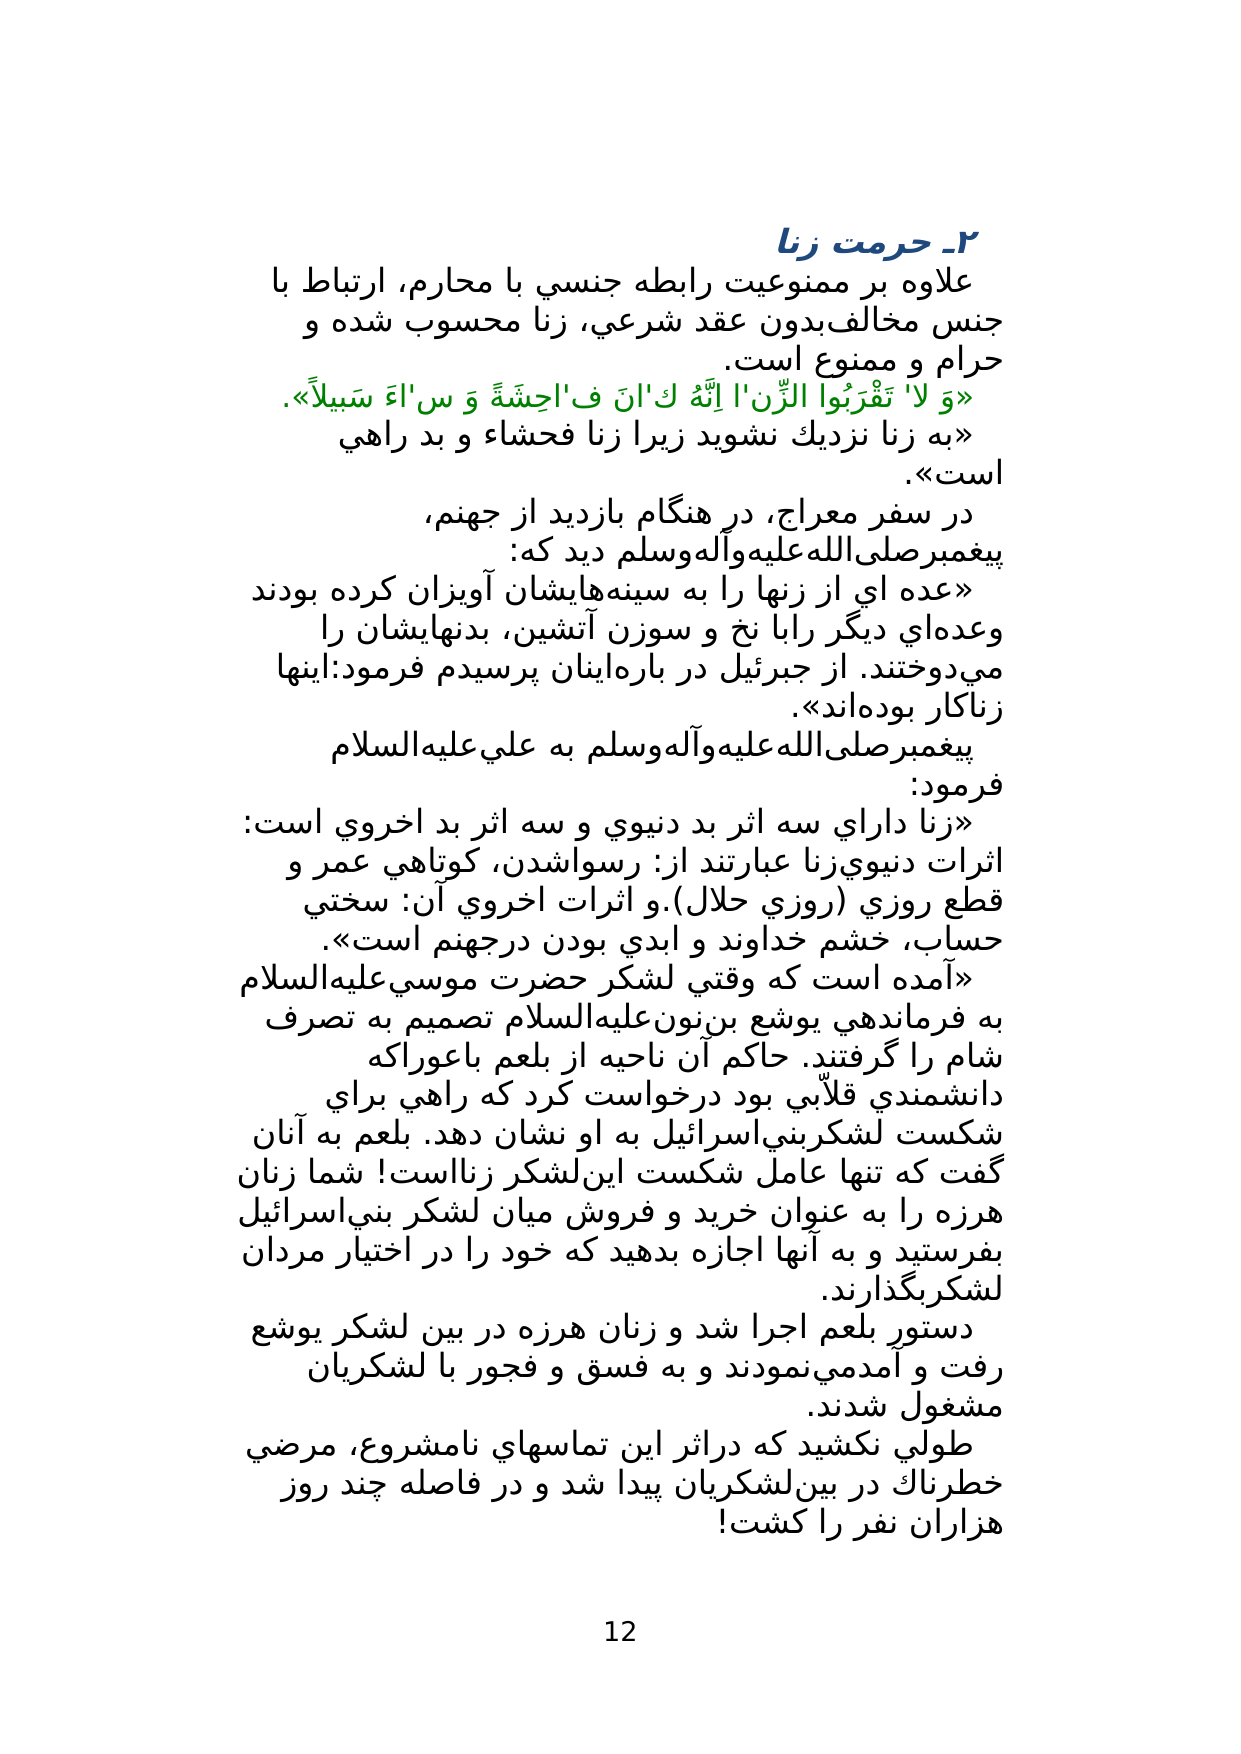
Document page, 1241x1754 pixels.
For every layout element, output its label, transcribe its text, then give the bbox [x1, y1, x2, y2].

text علاوه‌ بر ممنوعيت‌ رابطه‌ جنسي‌ با محارم‌، ارتباط‌ با جنس‌ مخالف‌بدون‌ عقد شرعي‌، زنا محسوب‌ شده‌ و حرام‌ و ممنوع‌ است‌. [236, 261, 1004, 378]
text «عده‌ اي‌ از زنها را به‌ سينه‌هايشان‌ آويزان‌ كرده‌ بودند وعده‌اي‌ ديگر رابا نخ‌ و سوزن‌ آتشين‌، بدنهايشان‌ را مي‌دوختند. از جبرئيل‌ در باره‌اينان‌ پرسيدم‌ فرمود:اينها زناكار بوده‌اند». [236, 570, 1004, 725]
text «به‌ زنا نزديك‌ نشويد زيرا زنا فحشاء و بد راهي‌ است‌». [236, 414, 1004, 492]
text طولي‌ نكشيد كه‌ دراثر اين‌ تماسهاي‌ نامشروع‌، مرضي‌ خطرناك‌ در بين‌لشكريان‌ پيدا شد و در فاصله‌ چند روز هزاران‌ نفر را كشت‌! [236, 1424, 1004, 1541]
text «زنا داراي‌ سه‌ اثر بد دنيوي‌ و سه‌ اثر بد اخروي‌ است‌: اثرات‌ دنيوي‌زنا عبارتند از: رسواشدن‌، كوتاهي‌ عمر و قطع‌ روزي‌ (روزي‌ حلال‌).و اثرات‌ اخروي‌ آن‌: سختي‌ حساب‌، خشم‌ خداوند و ابدي‌ بودن‌ درجهنم‌ است‌». [236, 803, 1004, 958]
text دستور بلعم‌ اجرا شد و زنان‌ هرزه‌ در بين‌ لشكر يوشع‌ رفت‌ و آمدمي‌نمودند و به‌ فسق‌ و فجور با لشكريان‌ مشغول‌ شدند. [236, 1308, 1004, 1424]
text پيغمبرصلى‌الله‌عليه‌وآله‌وسلم به‌ علي‌عليه‌السلام فرمود: [236, 725, 1004, 803]
text در سفر معراج‌، در هنگام‌ بازديد از جهنم‌، پيغمبرصلى‌الله‌عليه‌وآله‌وسلم ديد كه‌: [236, 492, 1004, 570]
text «آمده‌ است‌ كه‌ وقتي‌ لشكر حضرت‌ موسي‌عليه‌السلام به‌ فرماندهي‌ يوشع‌ بن‌نون‌عليه‌السلام تصميم‌ به‌ تصرف‌ شام‌ را گرفتند. حاكم‌ آن‌ ناحيه‌ از بلعم‌ باعوراكه‌ دانشمندي‌ قلاّبي‌ بود درخواست‌ كرد كه‌ راهي‌ براي‌ شكست‌ لشكربني‌اسرائيل‌ به‌ او نشان‌ دهد. بلعم‌ به‌ آنان‌ گفت‌ كه‌ تنها عامل‌ شكست‌ اين‌لشكر زنااست‌! شما زنان‌ هرزه‌ را به‌ عنوان‌ خريد و فروش‌ ميان‌ لشكر بني‌اسرائيل‌ بفرستيد و به‌ آنها اجازه‌ بدهيد كه‌ خود را در اختيار مردان‌ لشكربگذارند. [236, 958, 1004, 1308]
subtitle ٢ـ حرمت‌ زنا [236, 223, 1004, 261]
text «وَ لا' تَقْرَبُوا الزِّن'ا اِنَّه‌ُ ك'ان‌َ ف'احِشَة‌ً وَ س'اءَ سَبيلاً». [236, 378, 1004, 414]
